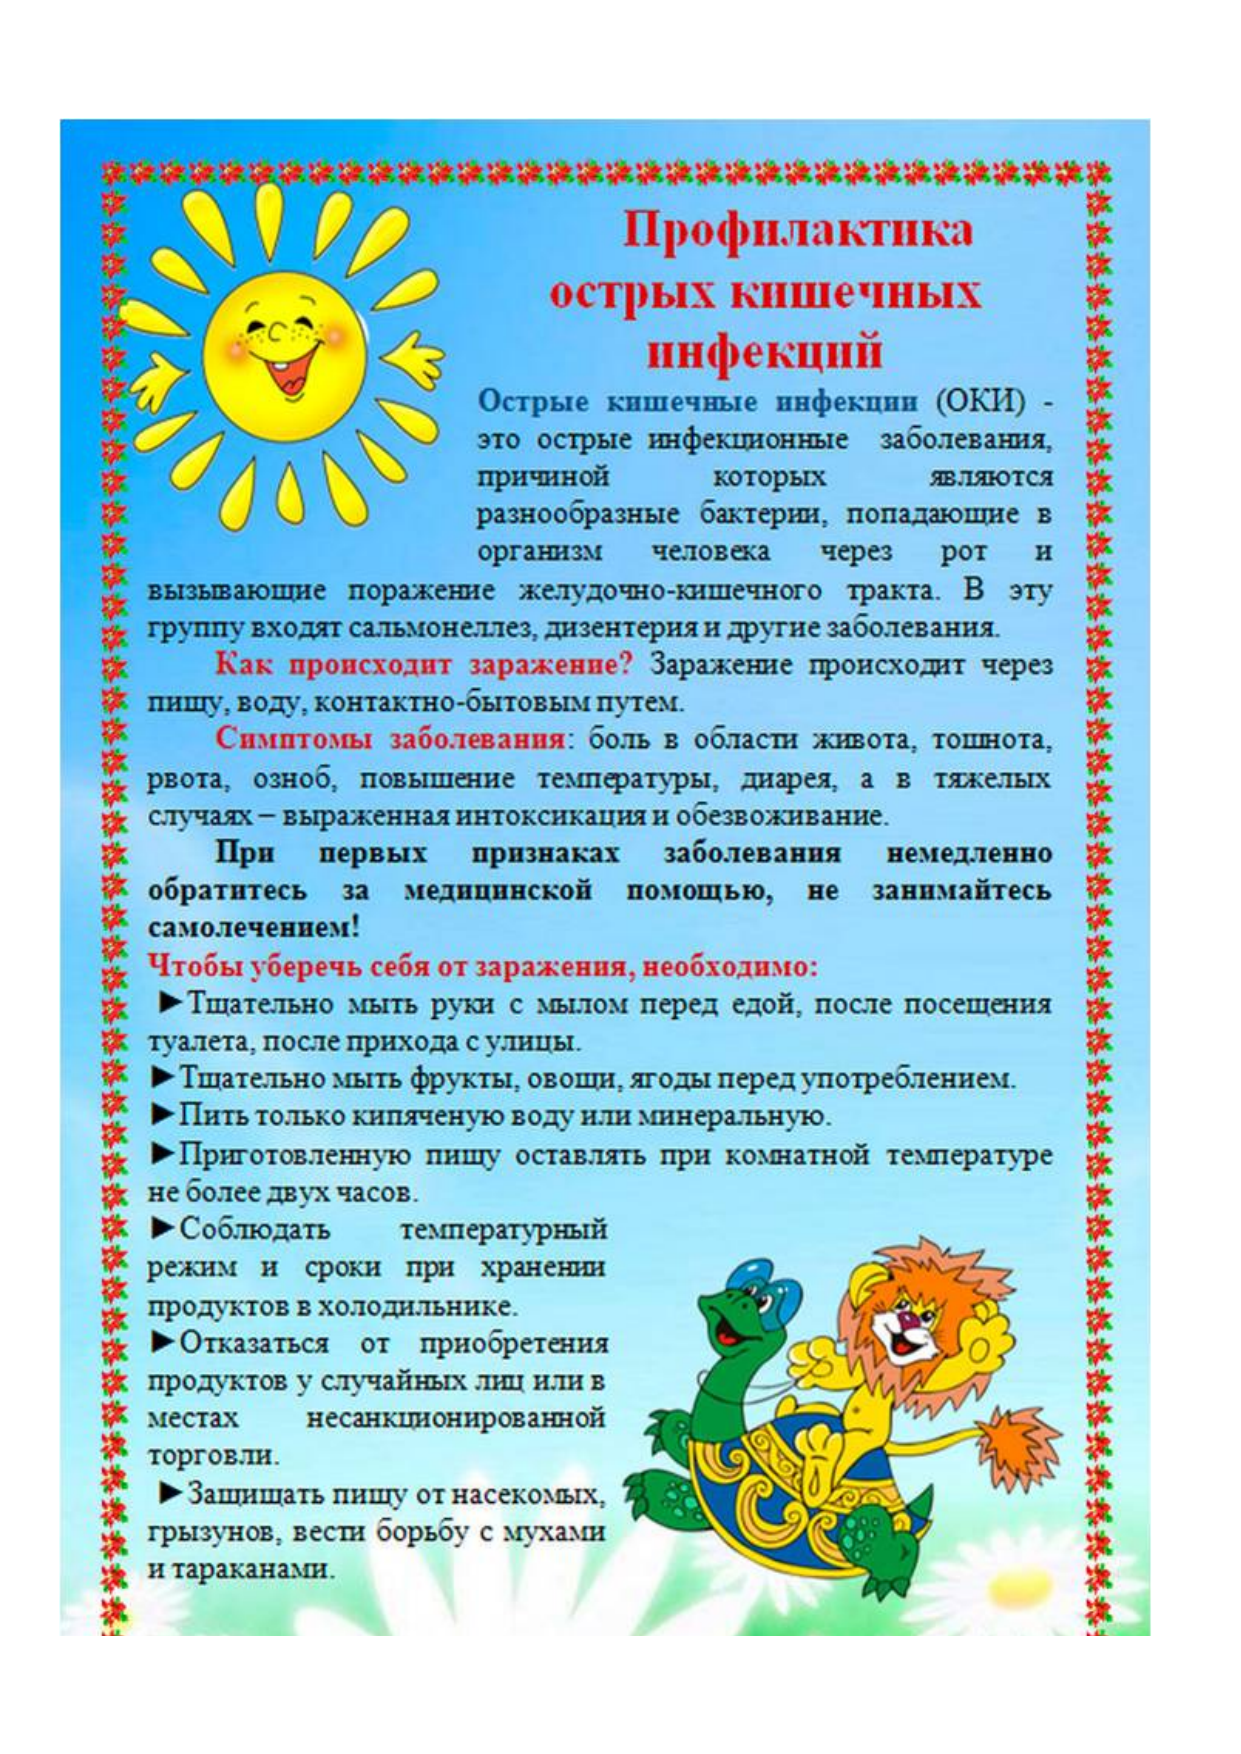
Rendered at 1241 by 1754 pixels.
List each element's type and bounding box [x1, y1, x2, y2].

picture [59, 118, 1152, 1636]
